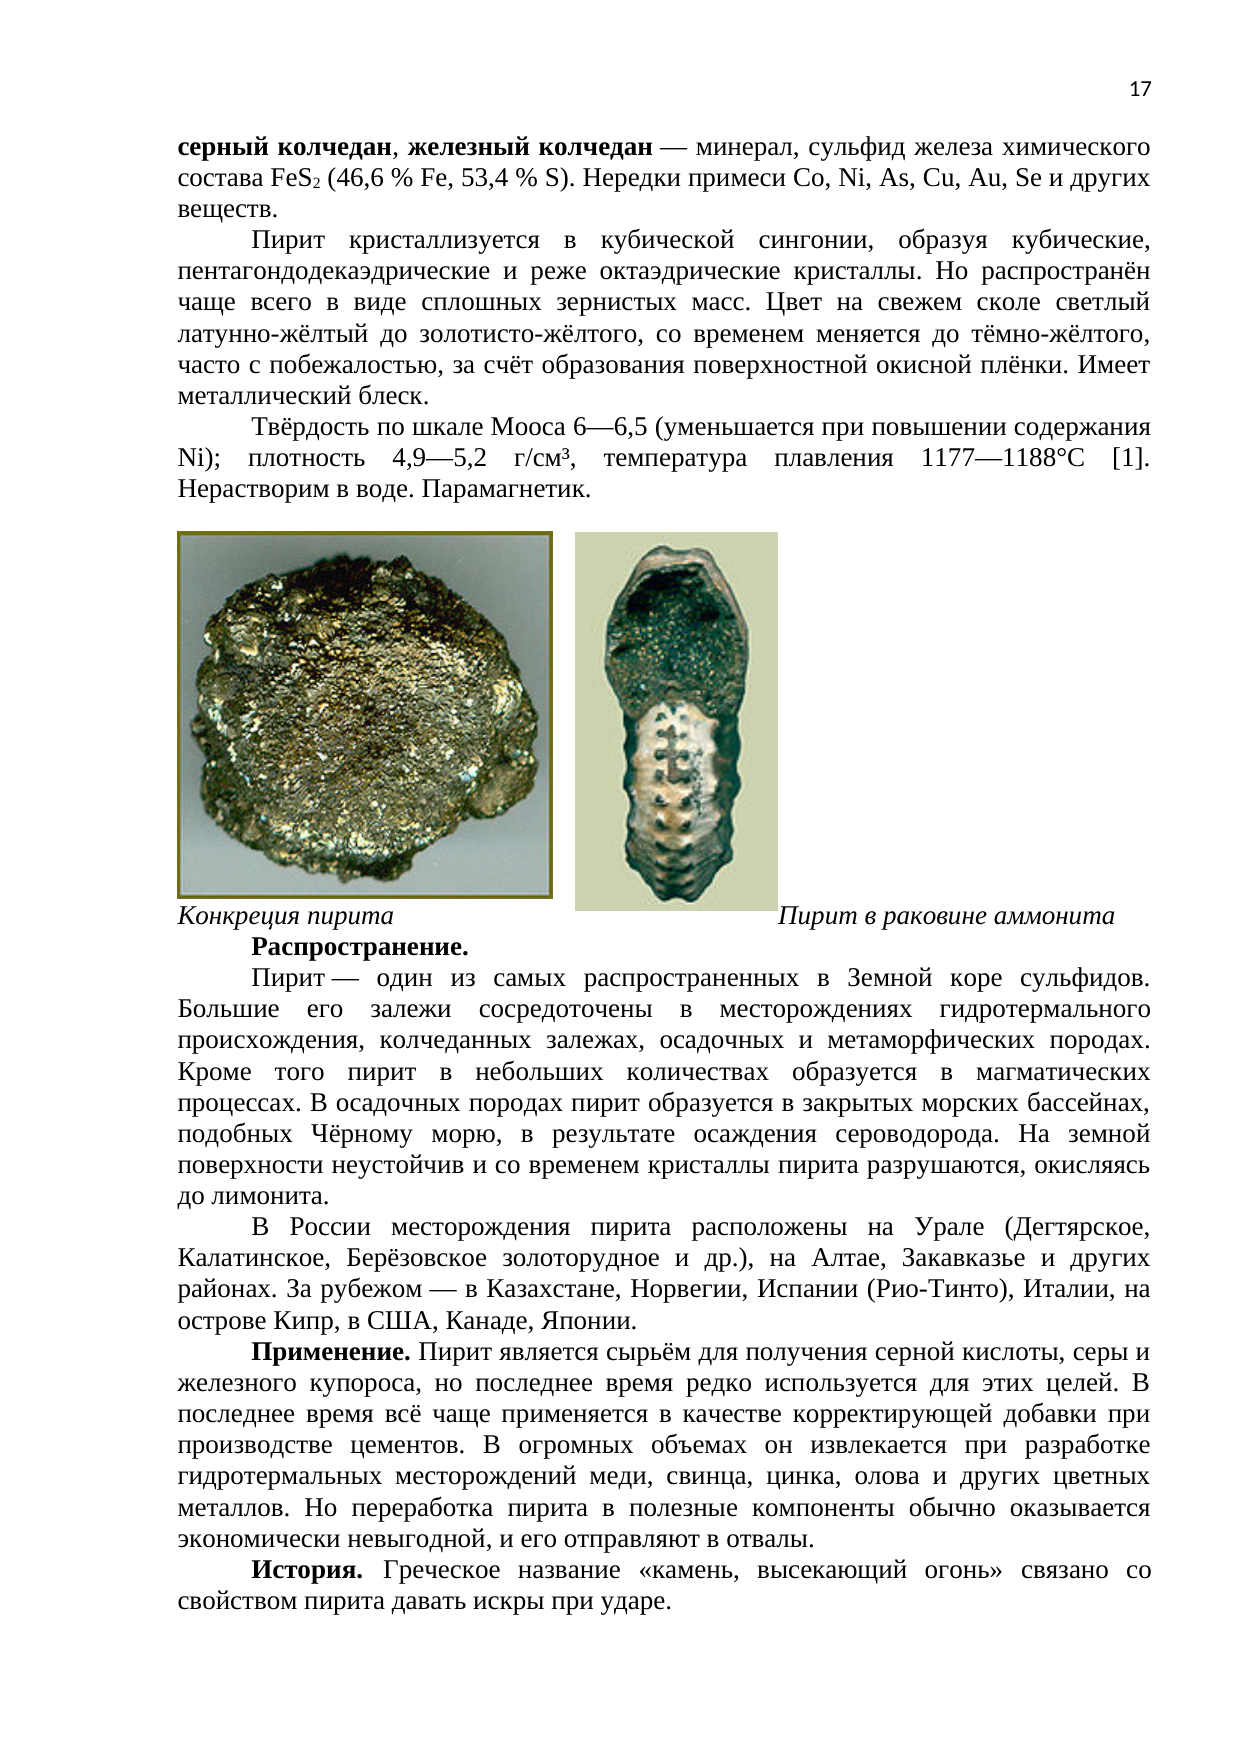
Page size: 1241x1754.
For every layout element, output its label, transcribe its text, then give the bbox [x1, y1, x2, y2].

text Конкреция пирита Пирит в раковине аммонита [177, 899, 1152, 930]
text Пирит кристаллизуется в кубической сингонии, образуя кубические, пентагондодекаэдрические и реже октаэдрические кристаллы. Но распространён чаще всего в виде сплошных зернистых масс. Цвет на свежем сколе светлый латунно-жёлтый до золотисто-жёлтого, со временем меняется до тёмно-жёлтого, часто с побежалостью, за счёт образования поверхностной окисной плёнки. Имеет металлический блеск. [177, 223, 1152, 410]
text Распространение. [177, 930, 1152, 961]
text Пирит — один из самых распространенных в Земной коре сульфидов. Большие его залежи сосредоточены в месторождениях гидротермального происхождения, колчеданных залежах, осадочных и метаморфических породах. Кроме того пирит в небольших количествах образуется в магматических процессах. В осадочных породах пирит образуется в закрытых морских бассейнах, подобных Чёрному морю, в результате осаждения сероводорода. На земной поверхности неустойчив и со временем кристаллы пирита разрушаются, окисляясь до лимонита. [177, 961, 1152, 1210]
text История. Греческое название «камень, высекающий огонь» связано со свойством пирита давать искры при ударе. [177, 1553, 1152, 1615]
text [177, 130, 1152, 223]
text Применение. Пирит является сырьём для получения серной кислоты, серы и железного купороса, но последнее время редко используется для этих целей. В последнее время всё чаще применяется в качестве корректирующей добавки при производстве цементов. В огромных объемах он извлекается при разработке гидротермальных месторождений меди, свинца, цинка, олова и других цветных металлов. Но переработка пирита в полезные компоненты обычно оказывается экономически невыгодной, и его отправляют в отвалы. [177, 1335, 1152, 1553]
text В России месторождения пирита расположены на Урале (Дегтярское, Калатинское, Берёзовское золоторудное и др.), на Алтае, Закавказье и других районах. За рубежом — в Казахстане, Норвегии, Испании (Рио-Тинто), Италии, на острове Кипр, в США, Канаде, Японии. [177, 1210, 1152, 1335]
text Твёрдость по шкале Мооса 6—6,5 (уменьшается при повышении содержания Ni); плотность 4,9—5,2 г/см³, температура плавления 1177—1188°C [1]. Нерастворим в воде. Парамагнетик. [177, 410, 1152, 503]
picture [177, 531, 553, 899]
picture [575, 532, 778, 911]
